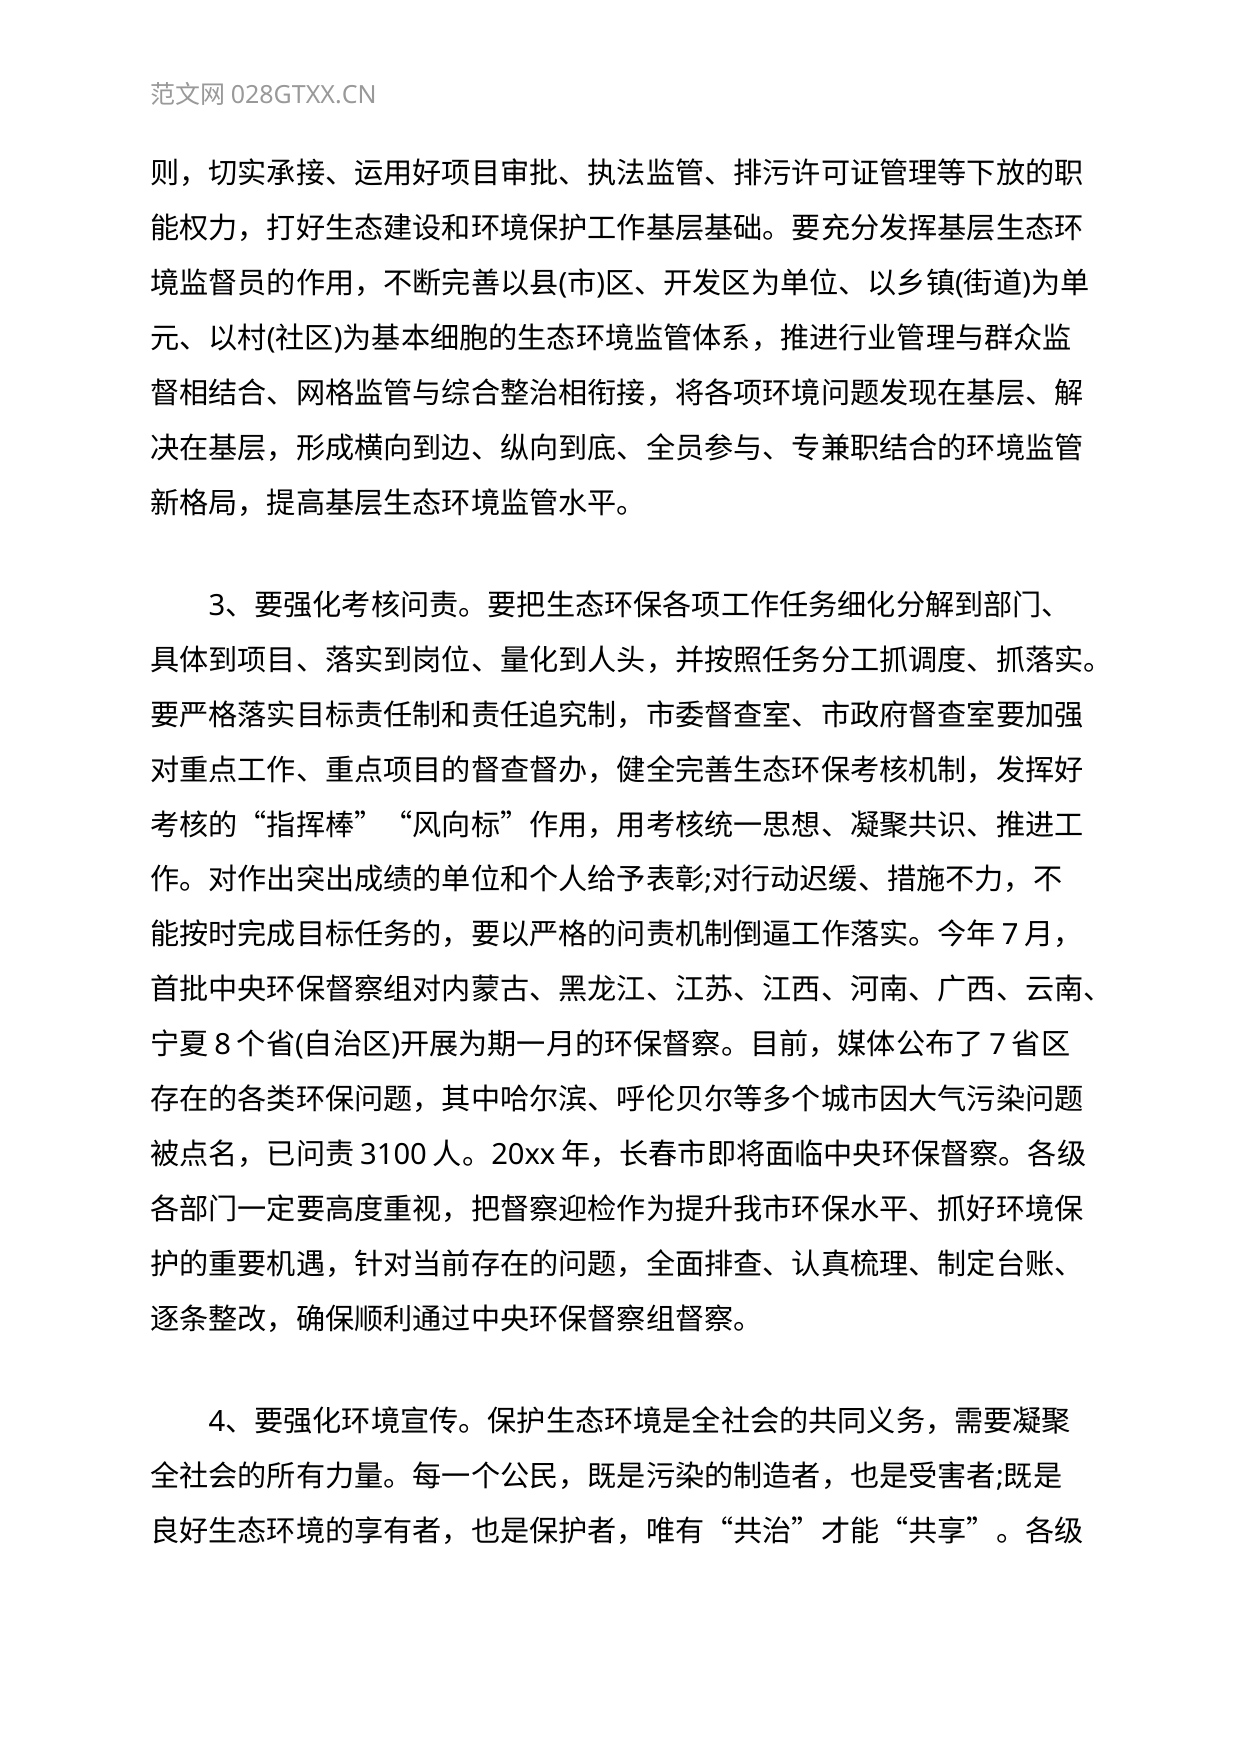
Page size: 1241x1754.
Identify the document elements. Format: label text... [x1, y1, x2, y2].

text 3、要强化考核问责。要把生态环保各项工作任务细化分解到部门、具体到项目、落实到岗位、量化到人头，并按照任务分工抓调度、抓落实。要严格落实目标责任制和责任追究制，市委督查室、市政府督查室要加强对重点工作、重点项目的督查督办，健全完善生态环保考核机制，发挥好考核的“指挥棒”“风向标”作用，用考核统一思想、凝聚共识、推进工作。对作出突出成绩的单位和个人给予表彰;对行动迟缓、措施不力，不能按时完成目标任务的，要以严格的问责机制倒逼工作落实。今年7月，首批中央环保督察组对内蒙古、黑龙江、江苏、江西、河南、广西、云南、宁夏8个省(自治区)开展为期一月的环保督察。目前，媒体公布了7省区存在的各类环保问题，其中哈尔滨、呼伦贝尔等多个城市因大气污染问题被点名，已问责3100人。20xx年，长春市即将面临中央环保督察。各级各部门一定要高度重视，把督察迎检作为提升我市环保水平、抓好环境保护的重要机遇，针对当前存在的问题，全面排查、认真梳理、制定台账、逐条整改，确保顺利通过中央环保督察组督察。 [150, 581, 1090, 1338]
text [150, 150, 1090, 522]
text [150, 1397, 1090, 1549]
